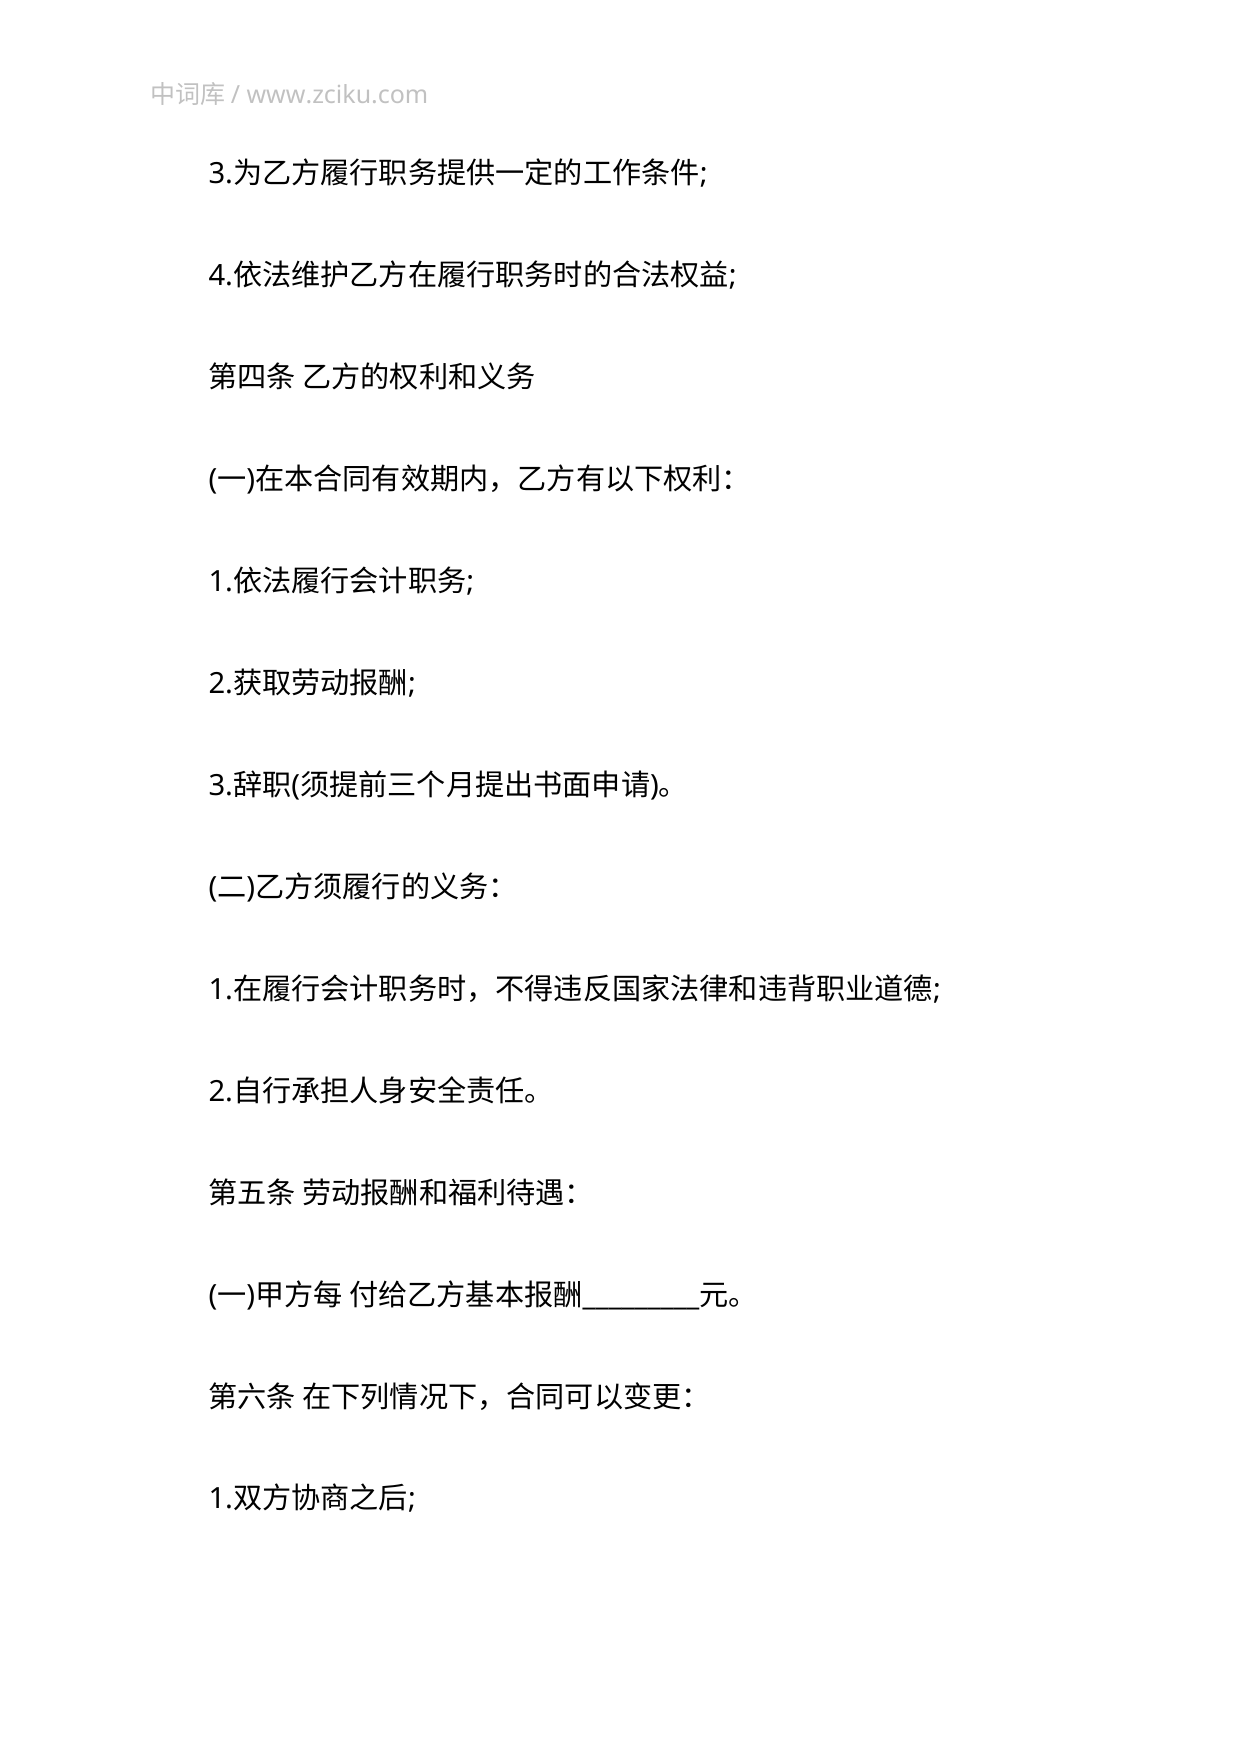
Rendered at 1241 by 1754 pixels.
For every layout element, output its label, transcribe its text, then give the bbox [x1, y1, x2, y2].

text 2.获取劳动报酬; [150, 660, 1090, 702]
text 4.依法维护乙方在履行职务时的合法权益; [150, 252, 1090, 294]
text (一)甲方每 付给乙方基本报酬_________元。 [150, 1271, 1090, 1314]
text 第四条 乙方的权利和义务 [150, 354, 1090, 396]
text 第五条 劳动报酬和福利待遇： [150, 1169, 1090, 1212]
text (二)乙方须履行的义务： [150, 864, 1090, 906]
text 3.辞职(须提前三个月提出书面申请)。 [150, 762, 1090, 804]
text (一)在本合同有效期内，乙方有以下权利： [150, 456, 1090, 498]
text 1.依法履行会计职务; [150, 558, 1090, 600]
text 第六条 在下列情况下，合同可以变更： [150, 1373, 1090, 1416]
text 1.双方协商之后; [150, 1475, 1090, 1517]
text 2.自行承担人身安全责任。 [150, 1068, 1090, 1110]
text 3.为乙方履行职务提供一定的工作条件; [150, 150, 1090, 192]
text 1.在履行会计职务时，不得违反国家法律和违背职业道德; [150, 966, 1090, 1008]
